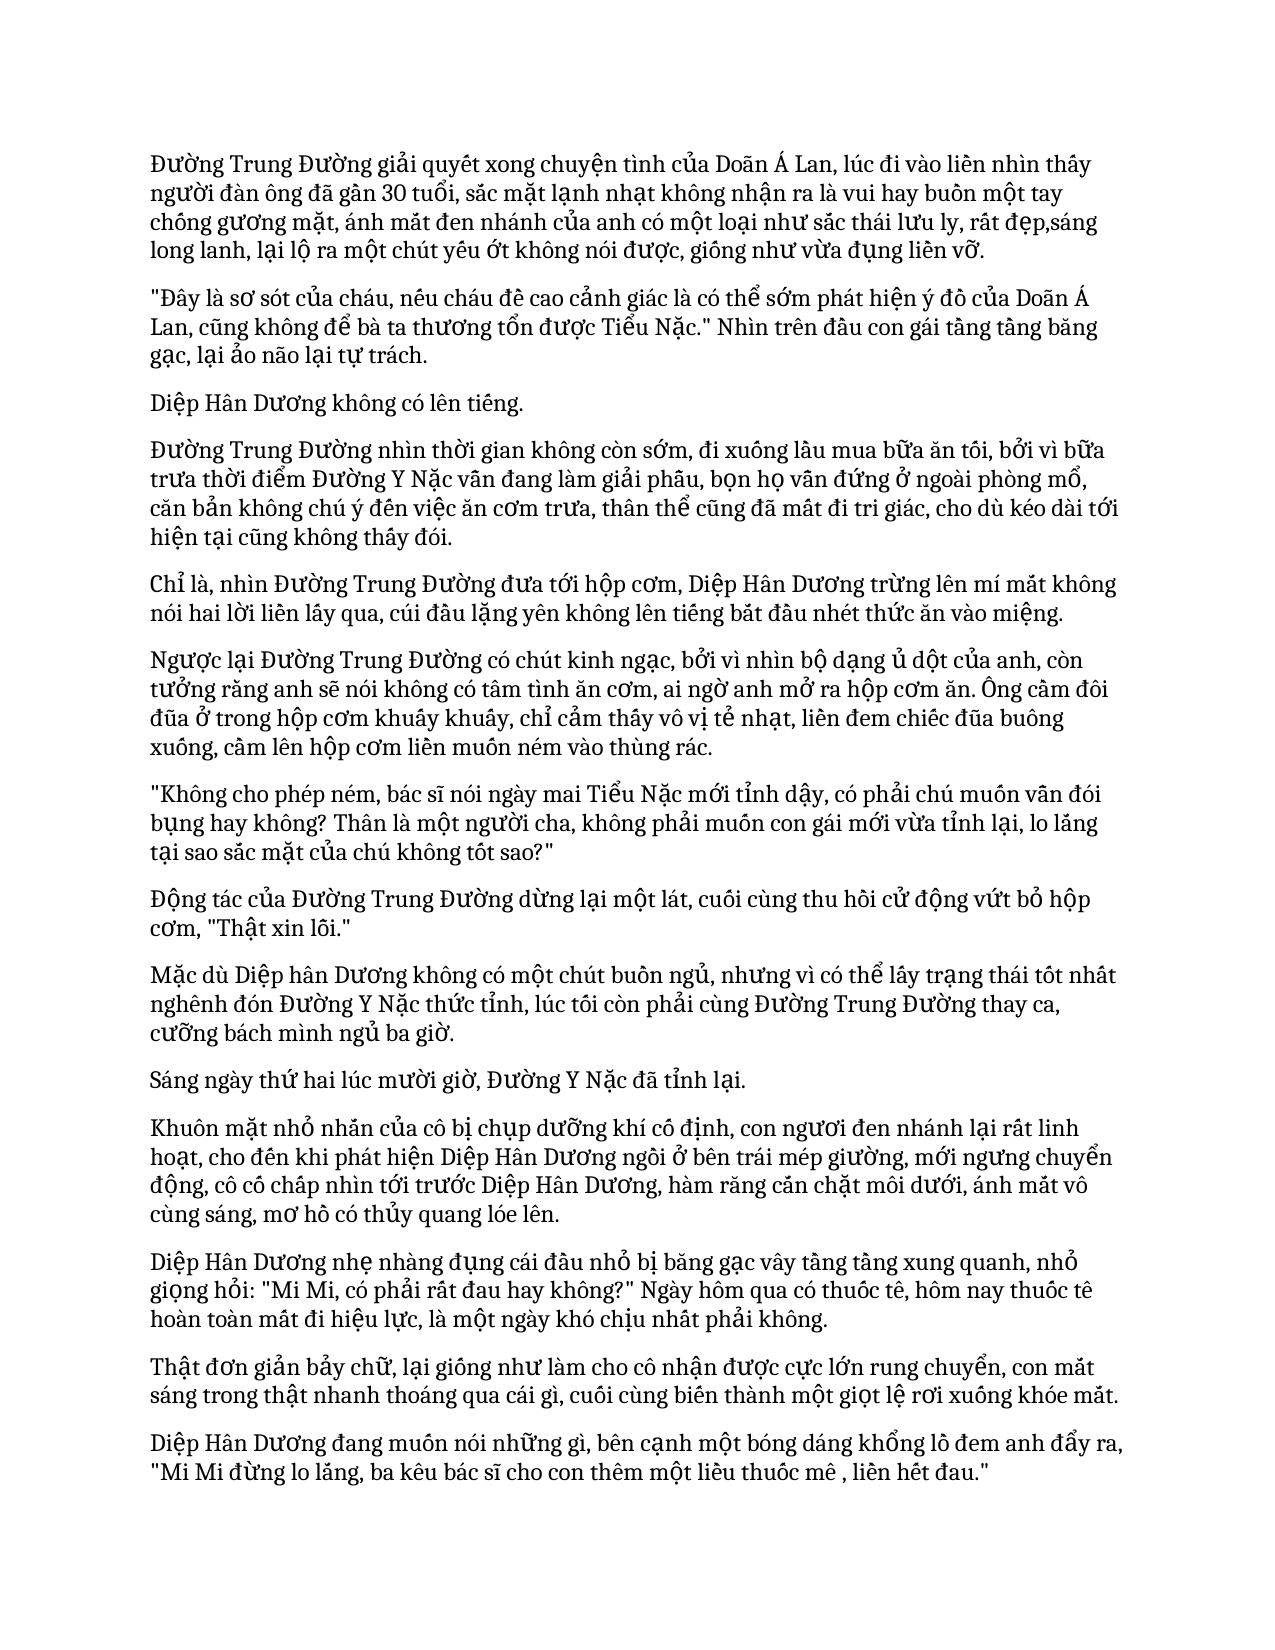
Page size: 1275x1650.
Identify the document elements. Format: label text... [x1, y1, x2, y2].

text Diệp Hân Dương đang muốn nói những gì, bên cạnh một bóng dáng khổng lồ đem anh đẩy ra, "Mi Mi đừng lo lắng, ba kêu bác sĩ cho con thêm một liều thuốc mê , liền hết đau." [150, 1429, 1125, 1486]
text Ngược lại Đường Trung Đường có chút kinh ngạc, bởi vì nhìn bộ dạng ủ dột của anh, còn tưởng rằng anh sẽ nói không có tâm tình ăn cơm, ai ngờ anh mở ra hộp cơm ăn. Ông cầm đôi đũa ở trong hộp cơm khuấy khuấy, chỉ cảm thấy vô vị tẻ nhạt, liền đem chiếc đũa buông xuống, cầm lên hộp cơm liền muốn ném vào thùng rác. [150, 646, 1125, 761]
text Đường Trung Đường giải quyết xong chuyện tình của Doãn Á Lan, lúc đi vào liền nhìn thấy người đàn ông đã gần 30 tuổi, sắc mặt lạnh nhạt không nhận ra là vui hay buồn một tay chống gương mặt, ánh mắt đen nhánh của anh có một loại như sắc thái lưu ly, rất đẹp,sáng long lanh, lại lộ ra một chút yếu ớt không nói được, giống như vừa đụng liền vỡ. [150, 150, 1125, 265]
text "Đây là sơ sót của cháu, nếu cháu đề cao cảnh giác là có thể sớm phát hiện ý đồ của Doãn Á Lan, cũng không để bà ta thương tổn được Tiểu Nặc." Nhìn trên đầu con gái tầng tầng băng gạc, lại ảo não lại tự trách. [150, 284, 1125, 370]
text Sáng ngày thứ hai lúc mười giờ, Đường Y Nặc đã tỉnh lại. [150, 1066, 1125, 1095]
text Khuôn mặt nhỏ nhắn của cô bị chụp dưỡng khí cố định, con ngươi đen nhánh lại rất linh hoạt, cho đến khi phát hiện Diệp Hân Dương ngồi ở bên trái mép giường, mới ngưng chuyển động, cô cố chấp nhìn tới trước Diệp Hân Dương, hàm răng cắn chặt môi dưới, ánh mắt vô cùng sáng, mơ hồ có thủy quang lóe lên. [150, 1114, 1125, 1229]
text "Không cho phép ném, bác sĩ nói ngày mai Tiểu Nặc mới tỉnh dậy, có phải chú muốn vẫn đói bụng hay không? Thân là một người cha, không phải muốn con gái mới vừa tỉnh lại, lo lắng tại sao sắc mặt của chú không tốt sao?" [150, 780, 1125, 866]
text Mặc dù Diệp hân Dương không có một chút buồn ngủ, nhưng vì có thể lấy trạng thái tốt nhất nghênh đón Đường Y Nặc thức tỉnh, lúc tối còn phải cùng Đường Trung Đường thay ca, cưỡng bách mình ngủ ba giờ. [150, 961, 1125, 1047]
text Đường Trung Đường nhìn thời gian không còn sớm, đi xuống lầu mua bữa ăn tối, bởi vì bữa trưa thời điểm Đường Y Nặc vẫn đang làm giải phẫu, bọn họ vẫn đứng ở ngoài phòng mổ, căn bản không chú ý đến việc ăn cơm trưa, thân thể cũng đã mất đi tri giác, cho dù kéo dài tới hiện tại cũng không thấy đói. [150, 436, 1125, 551]
text Thật đơn giản bảy chữ, lại giống như làm cho cô nhận được cực lớn rung chuyển, con mắt sáng trong thật nhanh thoáng qua cái gì, cuối cùng biến thành một giọt lệ rơi xuống khóe mắt. [150, 1352, 1125, 1410]
text Chỉ là, nhìn Đường Trung Đường đưa tới hộp cơm, Diệp Hân Dương trừng lên mí mắt không nói hai lời liền lấy qua, cúi đầu lặng yên không lên tiếng bắt đầu nhét thức ăn vào miệng. [150, 570, 1125, 627]
text Diệp Hân Dương nhẹ nhàng đụng cái đầu nhỏ bị băng gạc vây tầng tầng xung quanh, nhỏ giọng hỏi: "Mi Mi, có phải rất đau hay không?" Ngày hôm qua có thuốc tê, hôm nay thuốc tê hoàn toàn mất đi hiệu lực, là một ngày khó chịu nhất phải không. [150, 1247, 1125, 1334]
text Động tác của Đường Trung Đường dừng lại một lát, cuối cùng thu hồi cử động vứt bỏ hộp cơm, "Thật xin lỗi." [150, 885, 1125, 942]
text Diệp Hân Dương không có lên tiếng. [150, 389, 1125, 417]
